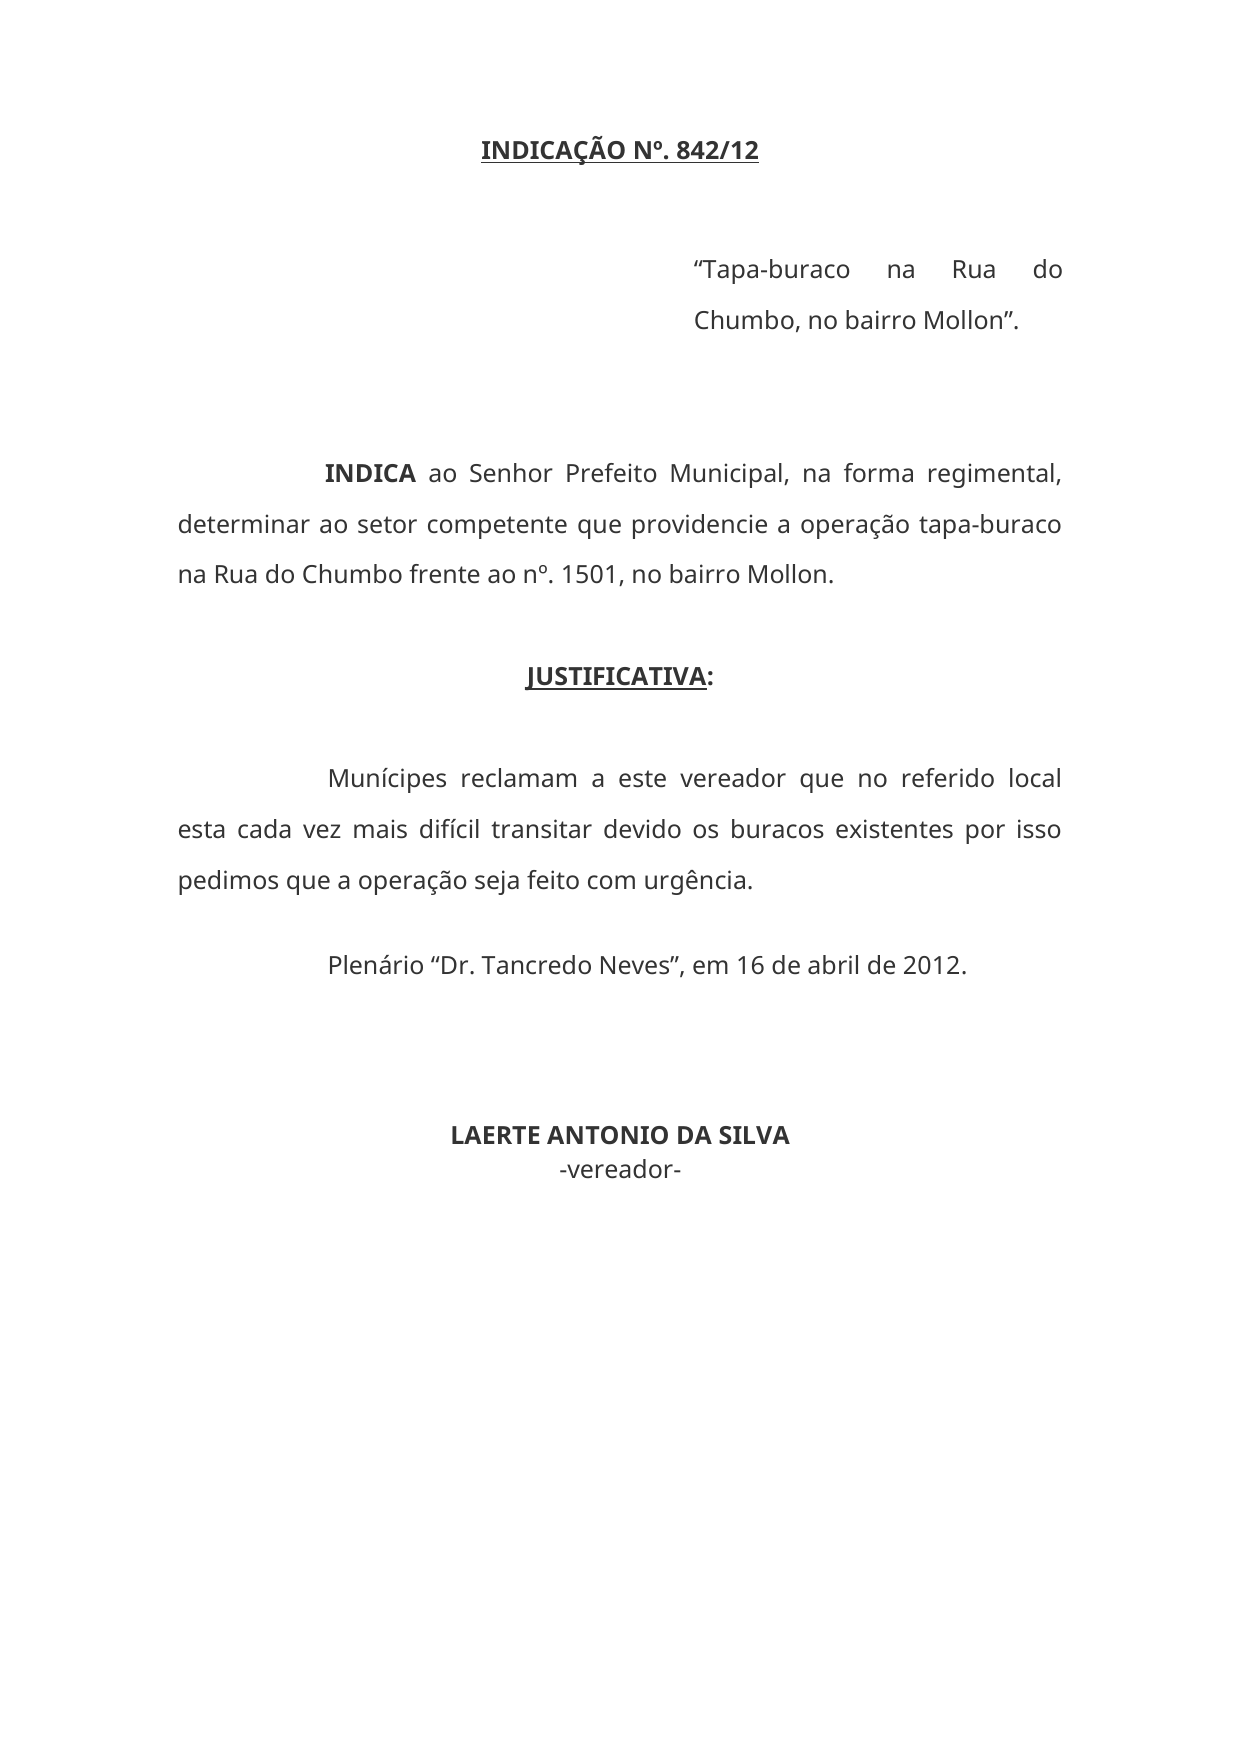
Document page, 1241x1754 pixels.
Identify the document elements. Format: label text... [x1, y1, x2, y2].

text -vereador- [177, 1152, 1063, 1186]
text LAERTE ANTONIO DA SILVA [177, 1118, 1063, 1152]
text INDICA ao Senhor Prefeito Municipal, na forma regimental, determinar ao setor competente que providencie a operação tapa-buraco na Rua do Chumbo frente ao nº. 1501, no bairro Mollon. [177, 456, 1063, 591]
text Plenário “Dr. Tancredo Neves”, em 16 de abril de 2012. [177, 948, 1063, 982]
text “Tapa-buraco na Rua do Chumbo, no bairro Mollon”. [693, 252, 1063, 337]
text JUSTIFICATIVA: [177, 659, 1063, 693]
subtitle INDICAÇÃO Nº. 842/12 [177, 133, 1063, 167]
text Munícipes reclamam a este vereador que no referido local esta cada vez mais difícil transitar devido os buracos existentes por isso pedimos que a operação seja feito com urgência. [177, 761, 1063, 897]
